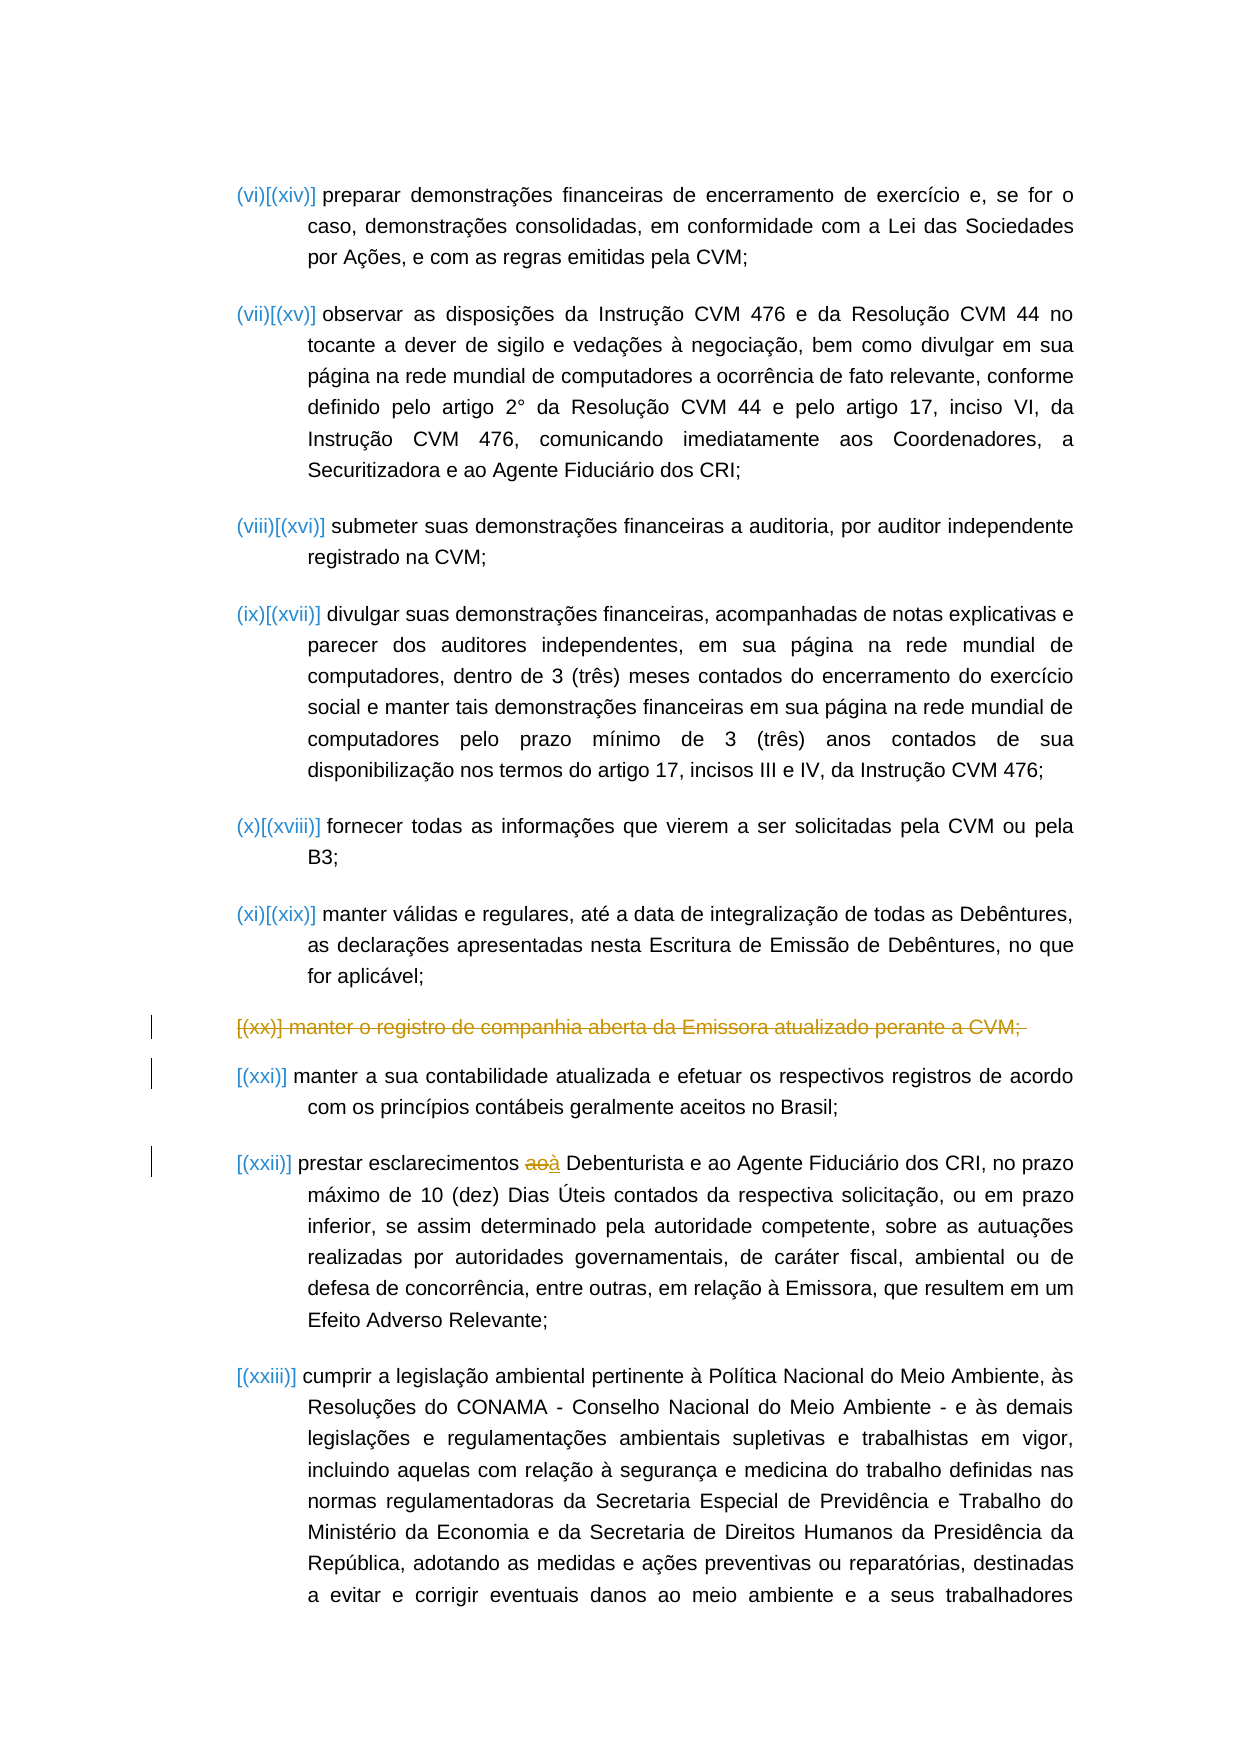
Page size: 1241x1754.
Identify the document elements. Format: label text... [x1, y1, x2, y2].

text preparar demonstrações financeiras de encerramento de exercício e, se for o caso, demonstrações consolidadas, em conformidade com a Lei das Sociedades por Ações, e com as regras emitidas pela CVM; [236, 177, 1075, 271]
text manter a sua contabilidade atualizada e efetuar os respectivos registros de acordo com os princípios contábeis geralmente aceitos no Brasil; [236, 1058, 1075, 1121]
text fornecer todas as informações que vierem a ser solicitadas pela CVM ou pela B3; [236, 808, 1075, 871]
text prestar esclarecimentos Debenturista e ao Agente Fiduciário dos CRI, no prazo máximo de 10 (dez) Dias Úteis contados da respectiva solicitação, ou em prazo inferior, se assim determinado pela autoridade competente, sobre as autuações realizadas por autoridades governamentais, de caráter fiscal, ambiental ou de defesa de concorrência, entre outras, em relação à Emissora, que resultem em um Efeito Adverso Relevante; [236, 1146, 1075, 1333]
text divulgar suas demonstrações financeiras, acompanhadas de notas explicativas e parecer dos auditores independentes, em sua página na rede mundial de computadores, dentro de 3 (três) meses contados do encerramento do exercício social e manter tais demonstrações financeiras em sua página na rede mundial de computadores pelo prazo mínimo de 3 (três) anos contados de sua disponibilização nos termos do artigo 17, incisos III e IV, da Instrução CVM 476; [236, 596, 1075, 783]
text observar as disposições da Instrução CVM 476 e da Resolução CVM 44 no tocante a dever de sigilo e vedações à negociação, bem como divulgar em sua página na rede mundial de computadores a ocorrência de fato relevante, conforme definido pelo artigo 2° da Resolução CVM 44 e pelo artigo 17, inciso VI, da Instrução CVM 476, comunicando imediatamente aos Coordenadores, a Securitizadora e ao Agente Fiduciário dos CRI; [236, 296, 1075, 483]
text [236, 1358, 1075, 1608]
text submeter suas demonstrações financeiras a auditoria, por auditor independente registrado na CVM; [236, 508, 1075, 571]
text manter válidas e regulares, até a data de integralização de todas as Debêntures, as declarações apresentadas nesta Escritura de Emissão de Debêntures, no que for aplicável; [236, 896, 1075, 990]
